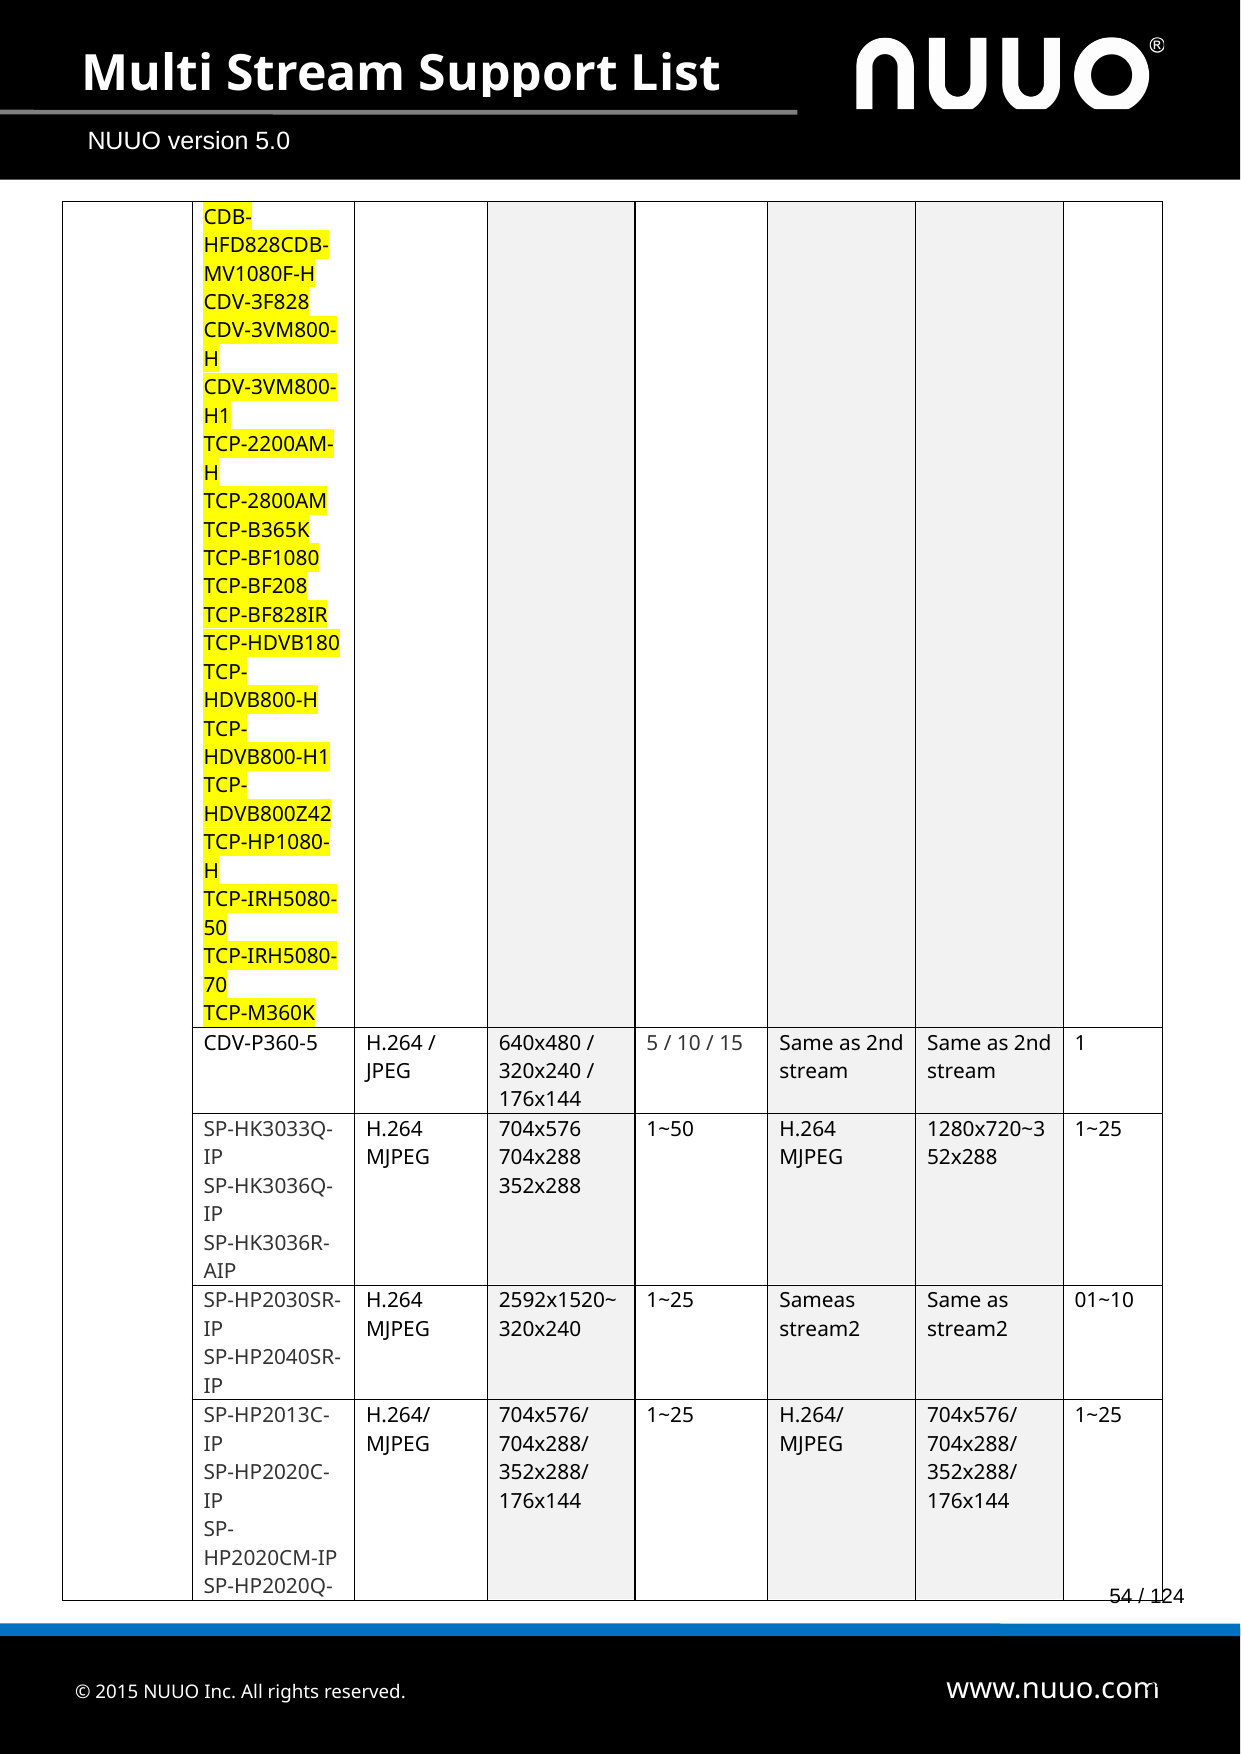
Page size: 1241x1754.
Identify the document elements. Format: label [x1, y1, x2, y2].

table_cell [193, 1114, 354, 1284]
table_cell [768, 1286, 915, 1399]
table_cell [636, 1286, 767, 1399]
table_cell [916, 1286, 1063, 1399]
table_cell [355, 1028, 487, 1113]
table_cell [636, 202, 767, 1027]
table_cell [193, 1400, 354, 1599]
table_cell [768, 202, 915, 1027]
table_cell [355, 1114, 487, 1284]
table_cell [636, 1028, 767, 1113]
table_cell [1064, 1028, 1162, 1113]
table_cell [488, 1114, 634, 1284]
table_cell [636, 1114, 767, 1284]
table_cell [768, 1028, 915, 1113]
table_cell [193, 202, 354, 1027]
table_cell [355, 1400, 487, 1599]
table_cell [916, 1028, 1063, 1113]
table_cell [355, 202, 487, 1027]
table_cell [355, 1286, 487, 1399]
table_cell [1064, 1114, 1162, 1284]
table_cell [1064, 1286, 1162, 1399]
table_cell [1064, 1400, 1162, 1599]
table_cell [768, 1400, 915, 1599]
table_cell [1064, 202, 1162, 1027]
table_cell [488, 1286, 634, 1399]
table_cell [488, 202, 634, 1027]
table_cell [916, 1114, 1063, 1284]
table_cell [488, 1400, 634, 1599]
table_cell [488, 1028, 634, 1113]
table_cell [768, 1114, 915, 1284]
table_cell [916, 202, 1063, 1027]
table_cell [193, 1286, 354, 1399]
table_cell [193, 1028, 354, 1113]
picture [856, 37, 1165, 109]
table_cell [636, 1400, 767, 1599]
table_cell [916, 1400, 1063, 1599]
